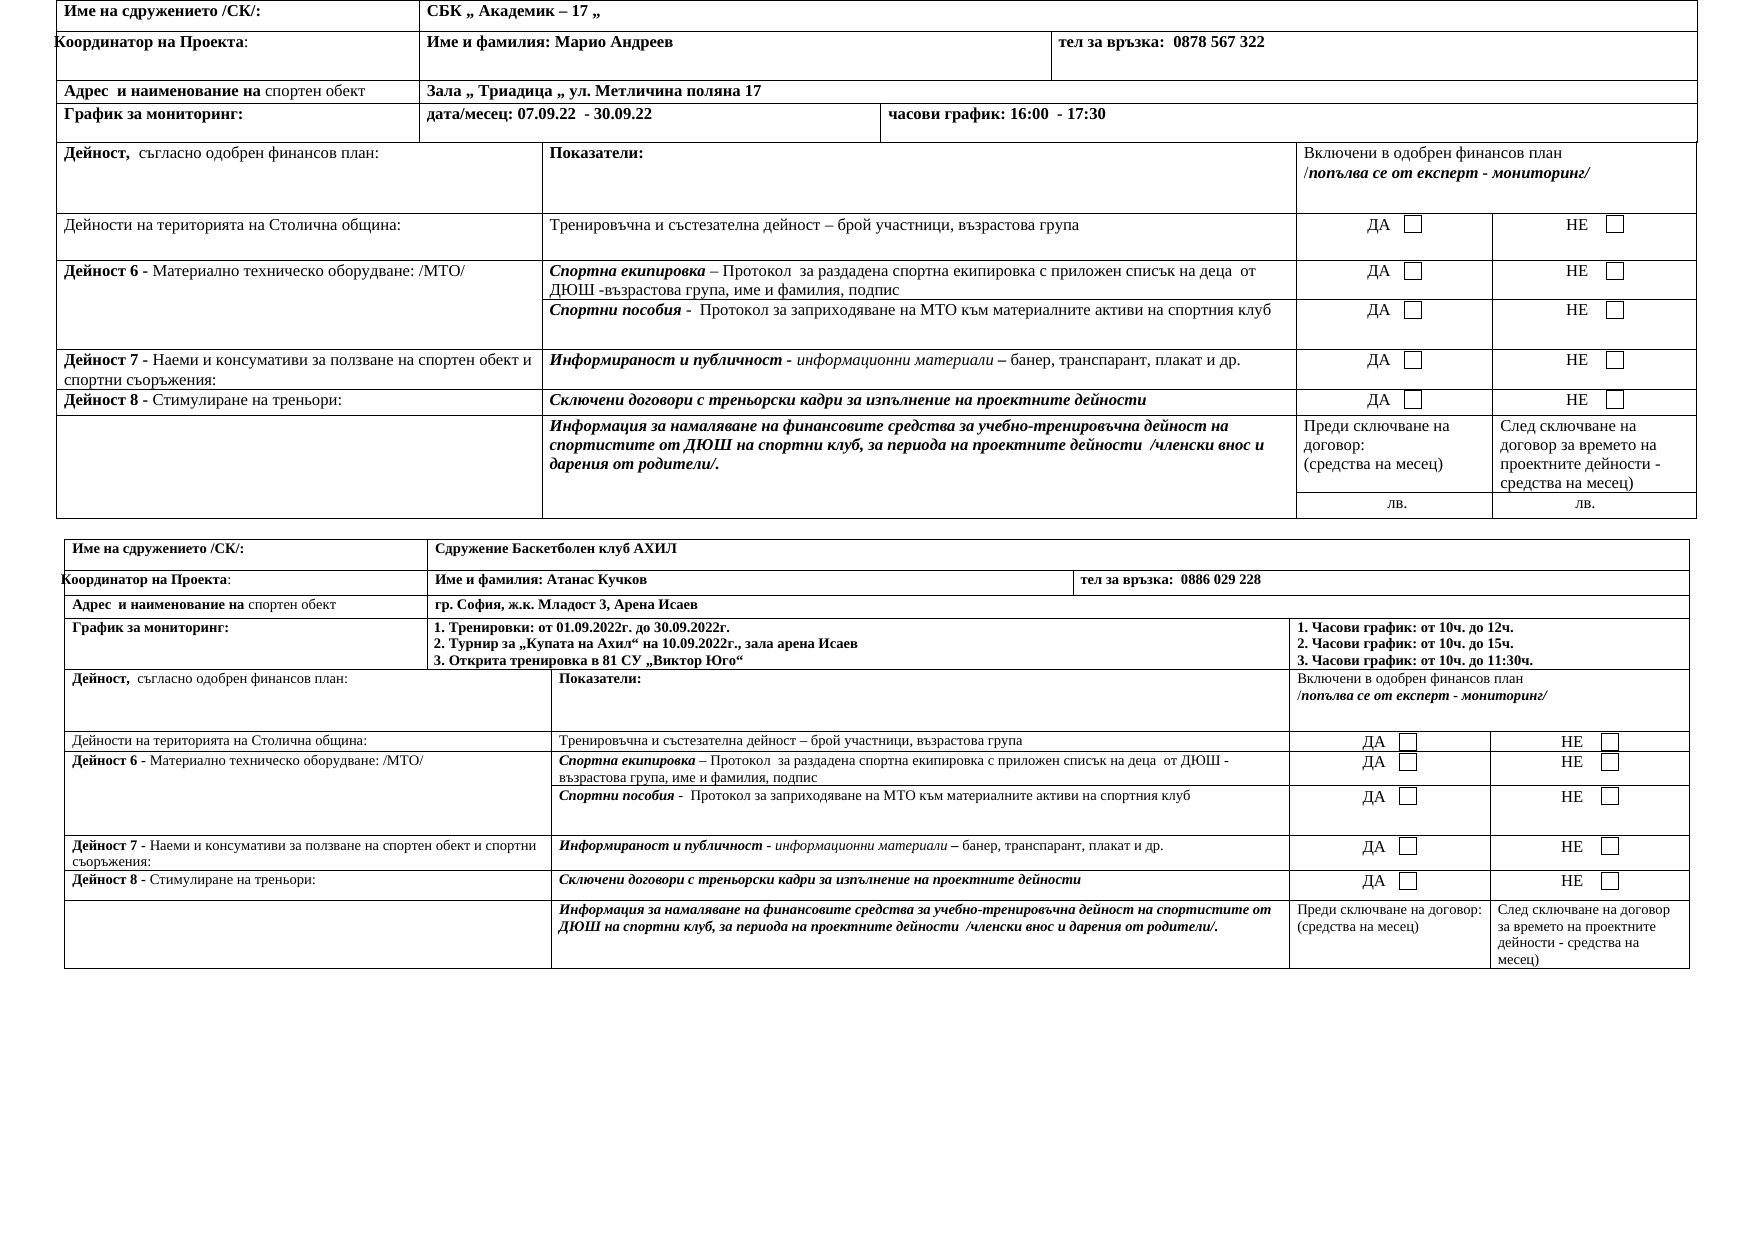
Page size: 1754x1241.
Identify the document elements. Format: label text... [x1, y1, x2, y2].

table_cell Включени в одобрен финансов план /попълва се от експерт - мониторинг/ [1290, 670, 1689, 731]
table_cell Адрес и наименование на спортен обект [57, 81, 419, 103]
table_cell График за мониторинг: [65, 619, 427, 669]
table_cell 1. Часови график: от 10ч. до 12ч. 2. Часови график: от 10ч. до 15ч. 3. Часови график: от 10ч. до 11:30ч. [1290, 619, 1689, 669]
table_cell ДА [1290, 836, 1490, 870]
table_cell Координатор на Проекта: [57, 32, 419, 80]
table_cell ДА [1297, 350, 1492, 388]
table_cell Спортна екипировка – Протокол за раздадена спортна екипировка с приложен списък на деца от ДЮШ -възрастова група, име и фамилия, подпис [543, 261, 1296, 299]
table_cell Тренировки: от 01.09.2022г. до 30.09.2022г. Турнир за „Купата на Ахил“ на 10.09.2022г., зала арена Исаев Открита тренировка в 81 СУ „Виктор Юго“ [428, 619, 1289, 669]
table_cell Спортни пособия - Протокол за заприходяване на МТО към материалните активи на спортния клуб [552, 786, 1289, 835]
table_cell лв. [1493, 493, 1696, 518]
table_cell Спортна екипировка – Протокол за раздадена спортна екипировка с приложен списък на деца от ДЮШ -възрастова група, име и фамилия, подпис [552, 752, 1289, 785]
table_cell НЕ [1491, 836, 1689, 870]
table_header Сдружение Баскетболен клуб АХИЛ [428, 540, 1689, 570]
table_cell тел за връзка: 0878 567 322 [1052, 32, 1697, 80]
table_header Име на сдружението /СК/: [65, 540, 427, 570]
table_cell ДА [1297, 261, 1492, 299]
table_cell ДА [1297, 300, 1492, 349]
table_cell НЕ [1491, 732, 1689, 751]
table_cell гр. София, ж.к. Младост 3, Арена Исаев [428, 596, 1689, 617]
table_cell Спортни пособия - Протокол за заприходяване на МТО към материалните активи на спортния клуб [543, 300, 1296, 349]
table_header Име на сдружението /СК/: [57, 1, 419, 31]
table_cell Сключени договори с треньорски кадри за изпълнение на проектните дейности [552, 871, 1289, 899]
table_cell [65, 901, 551, 968]
table_cell дата/месец: 07.09.22 - 30.09.22 [420, 104, 880, 142]
table_cell НЕ [1493, 261, 1696, 299]
table_cell ДА [1290, 752, 1490, 785]
table_cell Дейност 7 - Наеми и консумативи за ползване на спортен обект и спортни съоръжения: [57, 350, 542, 388]
table_cell ДА [1290, 786, 1490, 835]
table_cell Име и фамилия: Марио Андреев [420, 32, 1051, 80]
table_cell Дейност 8 - Стимулиране на треньори: [57, 390, 542, 414]
table_cell Дейност 8 - Стимулиране на треньори: [65, 871, 551, 899]
table_cell Преди сключване на договор: (средства на месец) [1290, 901, 1490, 968]
table_cell ДА [1290, 871, 1490, 899]
table_cell Информираност и публичност - информационни материали – банер, транспарант, плакат и др. [543, 350, 1296, 388]
table_cell ДА [1297, 214, 1492, 260]
table_cell НЕ [1491, 752, 1689, 785]
table_cell Адрес и наименование на спортен обект [65, 596, 427, 617]
table_cell лв. [1297, 493, 1492, 518]
table_cell График за мониторинг: [57, 104, 419, 142]
table_cell ДА [1290, 732, 1490, 751]
table_cell Дейност 6 - Материално техническо оборудване: /МТО/ [65, 752, 551, 835]
table_cell Тренировъчна и състезателна дейност – брой участници, възрастова група [552, 732, 1289, 751]
table_cell Показатели: [552, 670, 1289, 731]
table_cell Дейност 7 - Наеми и консумативи за ползване на спортен обект и спортни съоръжения: [65, 836, 551, 870]
table_cell Зала „ Триадица „ ул. Метличина поляна 17 [420, 81, 1697, 103]
table_cell Име и фамилия: Атанас Кучков [428, 571, 1073, 595]
table_cell След сключване на договор за времето на проектните дейности - средства на месец) [1493, 416, 1696, 492]
table_cell Дейност 6 - Материално техническо оборудване: /МТО/ [57, 261, 542, 349]
table_cell Показатели: [543, 143, 1296, 213]
table_header СБК „ Академик – 17 „ [420, 1, 1697, 31]
table_cell Преди сключване на договор: (средства на месец) [1297, 416, 1492, 492]
table_cell НЕ [1493, 300, 1696, 349]
table_cell Координатор на Проекта: [65, 571, 427, 595]
table_cell Дейност, съгласно одобрен финансов план: [65, 670, 551, 731]
table_cell НЕ [1493, 214, 1696, 260]
table_cell [57, 416, 542, 518]
table_cell НЕ [1491, 871, 1689, 899]
table_cell Дейности на територията на Столична община: [65, 732, 551, 751]
table_cell часови график: 16:00 - 17:30 [881, 104, 1697, 142]
table_cell Информираност и публичност - информационни материали – банер, транспарант, плакат и др. [552, 836, 1289, 870]
table_cell НЕ [1491, 786, 1689, 835]
table_cell ДА [1297, 390, 1492, 414]
table_cell НЕ [1493, 390, 1696, 414]
table_cell Дейности на територията на Столична община: [57, 214, 542, 260]
table_cell Включени в одобрен финансов план /попълва се от експерт - мониторинг/ [1297, 143, 1696, 213]
table_cell тел за връзка: 0886 029 228 [1074, 571, 1689, 595]
table_cell Сключени договори с треньорски кадри за изпълнение на проектните дейности [543, 390, 1296, 414]
table_cell Дейност, съгласно одобрен финансов план: [57, 143, 542, 213]
table_cell НЕ [1493, 350, 1696, 388]
table_cell Тренировъчна и състезателна дейност – брой участници, възрастова група [543, 214, 1296, 260]
table_cell След сключване на договор за времето на проектните дейности - средства на месец) [1491, 901, 1689, 968]
